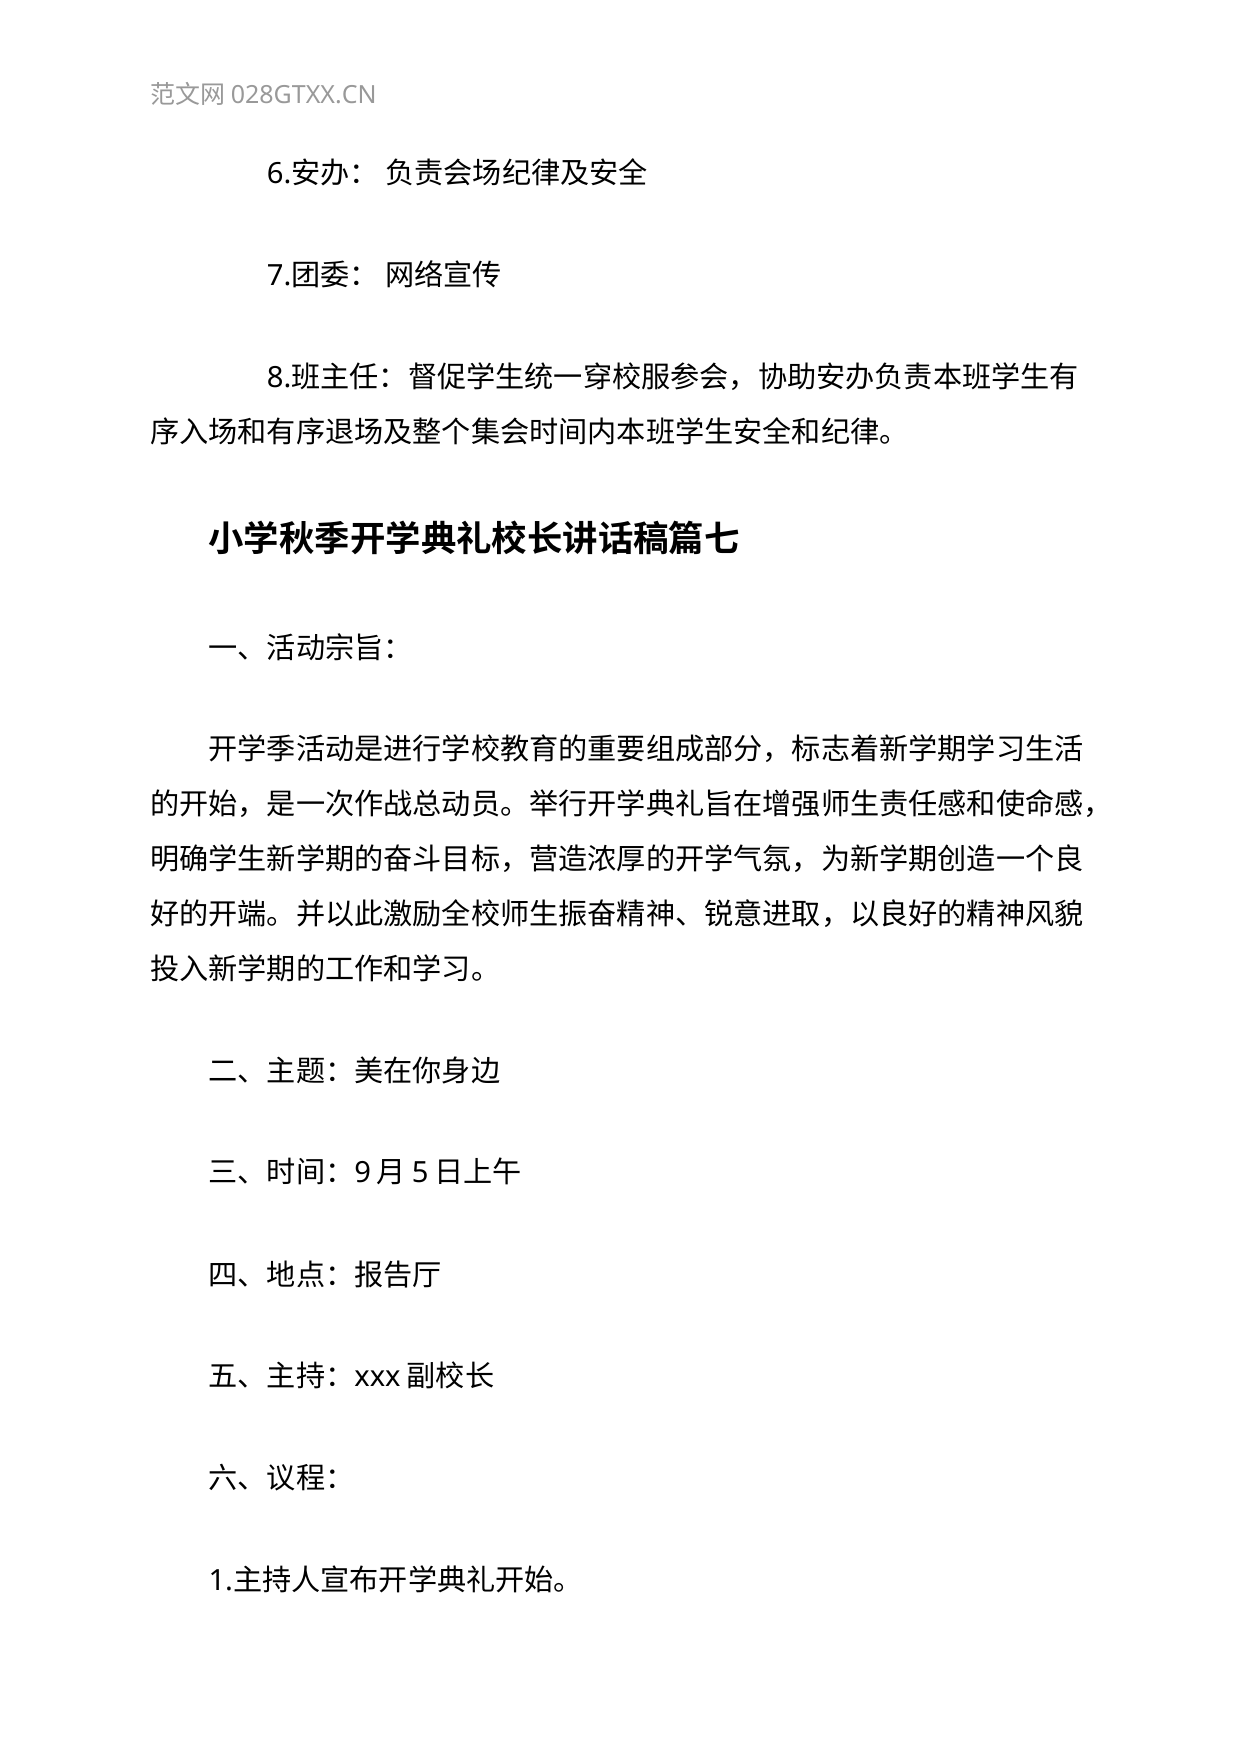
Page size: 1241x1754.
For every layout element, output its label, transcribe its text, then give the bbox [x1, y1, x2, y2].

text 三、时间：9月5日上午 [150, 1149, 1090, 1191]
text 1.主持人宣布开学典礼开始。 [150, 1557, 1090, 1599]
text 开学季活动是进行学校教育的重要组成部分，标志着新学期学习生活的开始，是一次作战总动员。举行开学典礼旨在增强师生责任感和使命感，明确学生新学期的奋斗目标，营造浓厚的开学气氛，为新学期创造一个良好的开端。并以此激励全校师生振奋精神、锐意进取，以良好的精神风貌投入新学期的工作和学习。 [150, 726, 1090, 988]
text 五、主持：xxx副校长 [150, 1353, 1090, 1395]
text 二、主题：美在你身边 [150, 1047, 1090, 1089]
text 六、议程： [150, 1455, 1090, 1497]
text 一、活动宗旨： [150, 624, 1090, 666]
text 8.班主任：督促学生统一穿校服参会，协助安办负责本班学生有序入场和有序退场及整个集会时间内本班学生安全和纪律。 [150, 354, 1090, 451]
text 6.安办： 负责会场纪律及安全 [150, 150, 1090, 192]
text 7.团委： 网络宣传 [150, 252, 1090, 294]
text 小学秋季开学典礼校长讲话稿篇七 [150, 511, 1090, 562]
text 四、地点：报告厅 [150, 1251, 1090, 1293]
